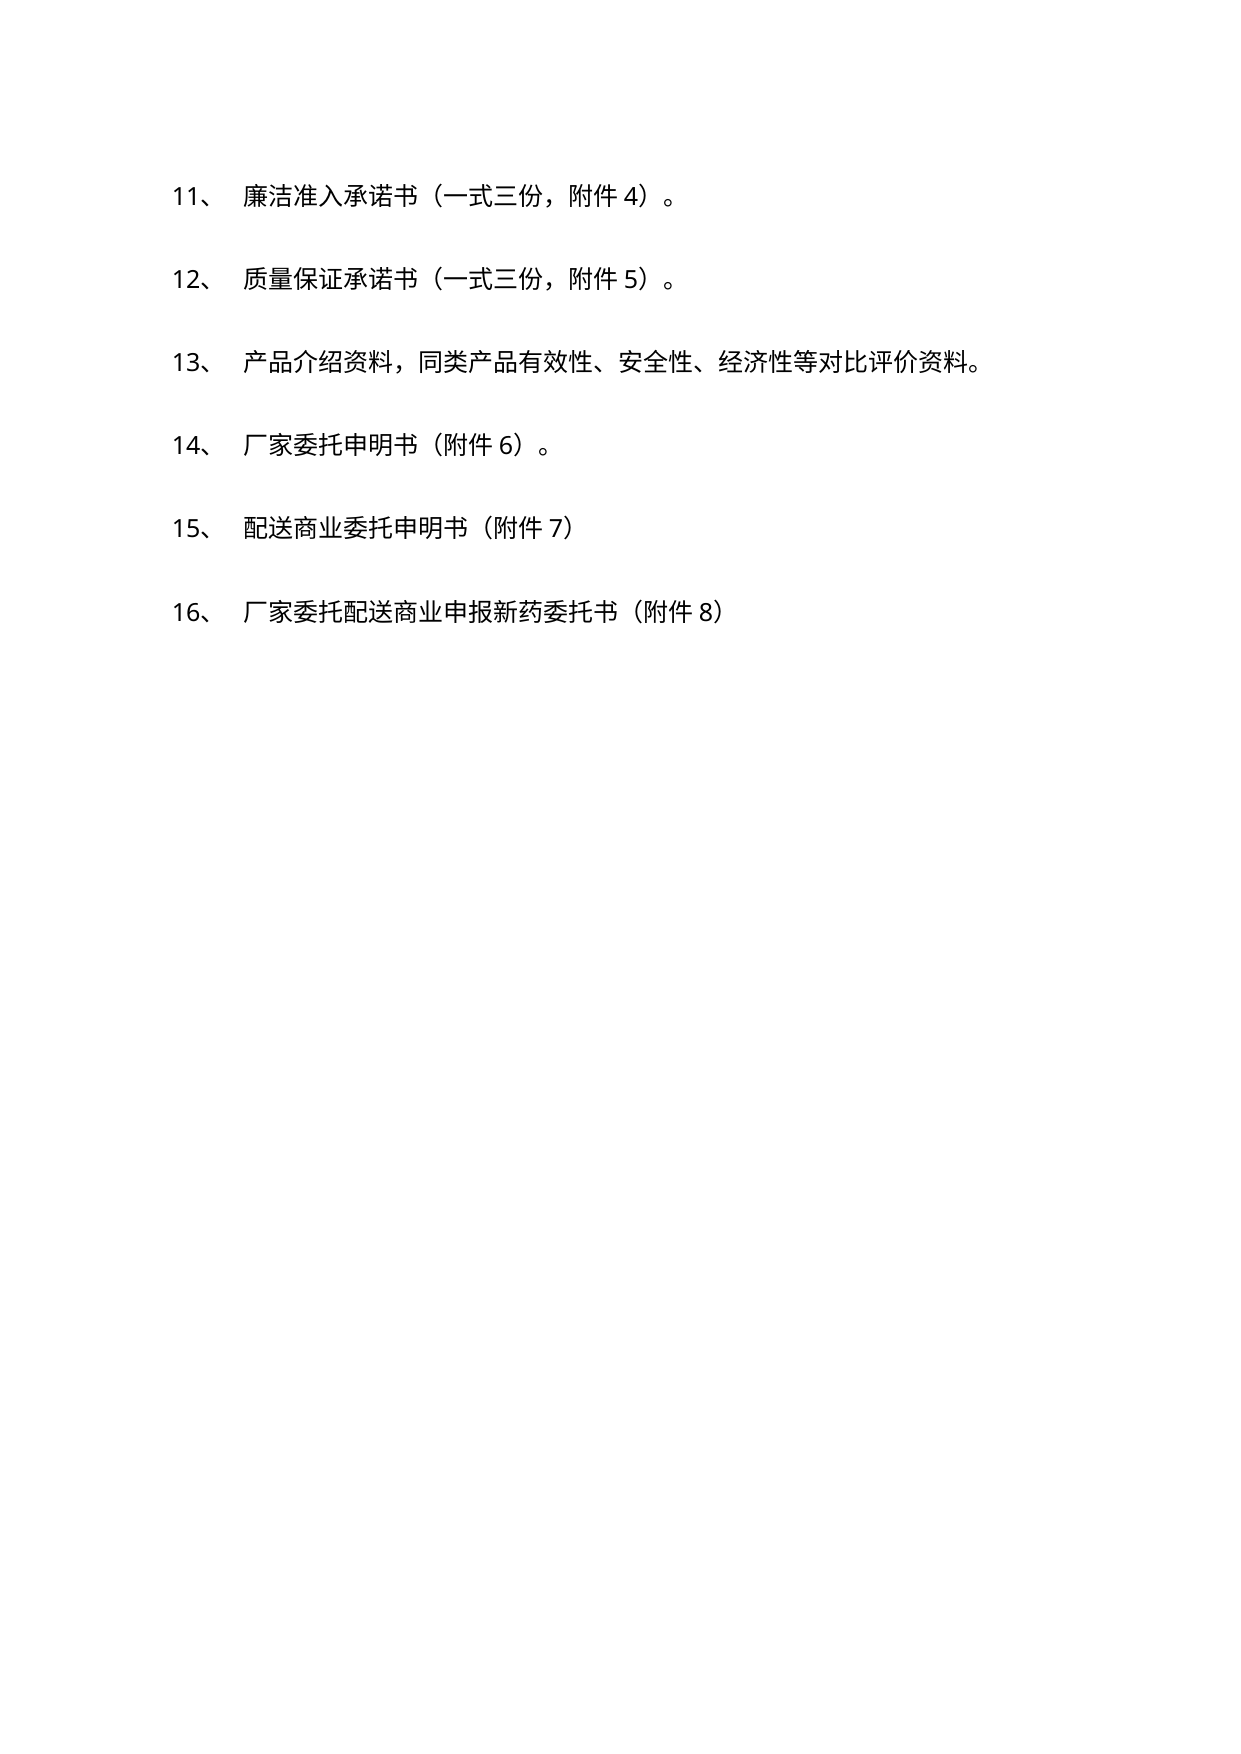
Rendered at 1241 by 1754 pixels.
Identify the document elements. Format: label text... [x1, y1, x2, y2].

list 质量保证承诺书（一式三份，附件5）。 [172, 245, 1128, 310]
list 廉洁准入承诺书（一式三份，附件4）。 [172, 162, 1128, 227]
list 产品介绍资料，同类产品有效性、安全性、经济性等对比评价资料。 [172, 328, 1128, 393]
list 配送商业委托申明书（附件7） [172, 494, 1128, 559]
list 厂家委托配送商业申报新药委托书（附件8） [172, 578, 1128, 643]
list 厂家委托申明书（附件6）。 [172, 411, 1128, 476]
